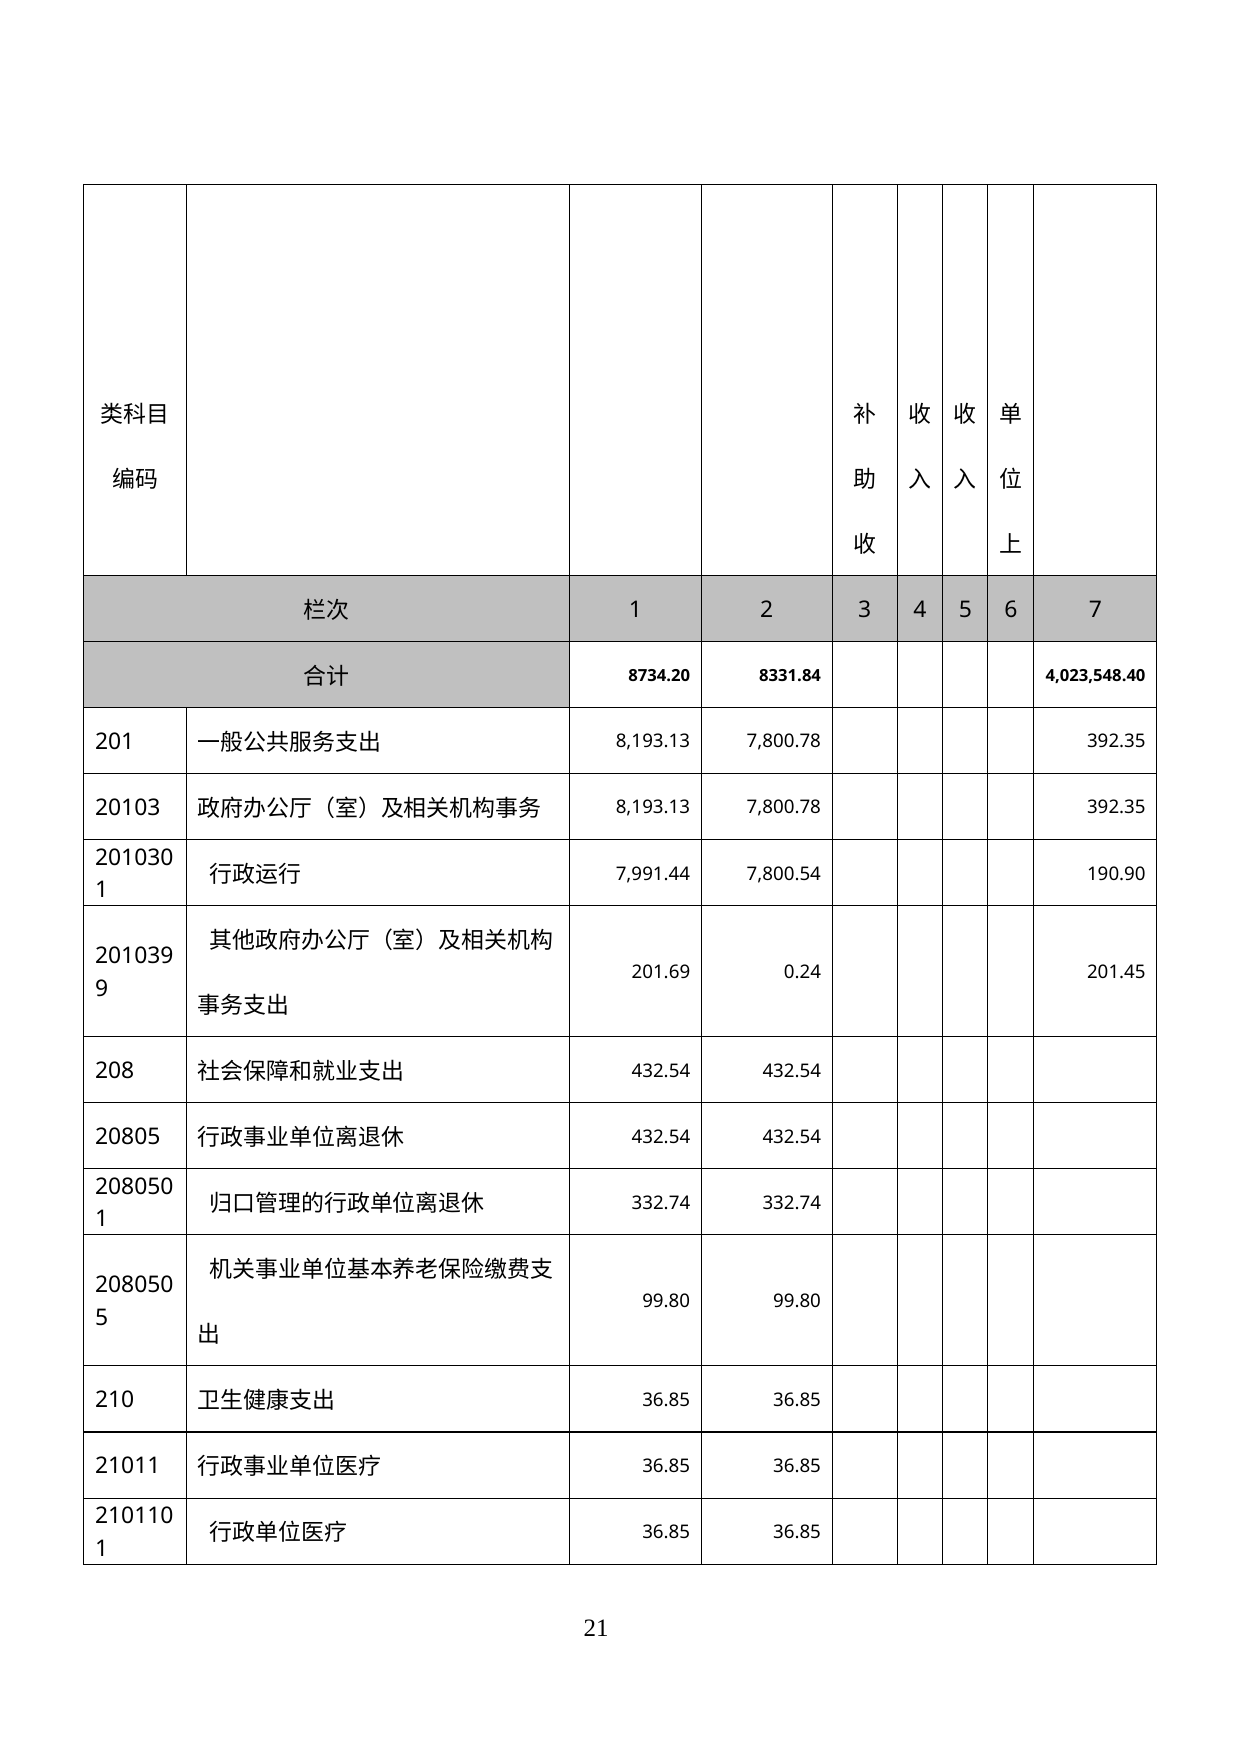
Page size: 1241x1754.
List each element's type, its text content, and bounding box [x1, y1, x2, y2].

table_cell [988, 1169, 1033, 1234]
table_cell [988, 906, 1033, 1036]
table_cell [833, 774, 897, 839]
table_cell 归口管理的行政单位离退休 [187, 1169, 569, 1234]
table_cell [988, 774, 1033, 839]
table_cell 201 [84, 708, 186, 773]
table_cell 4,023,548.40 [1034, 642, 1156, 707]
table_cell 行政事业单位医疗 [187, 1433, 569, 1497]
table_cell 432.54 [702, 1103, 832, 1168]
table_cell [833, 906, 897, 1036]
table_cell 36.85 [570, 1433, 701, 1497]
table_cell [833, 1169, 897, 1234]
table_cell [988, 1499, 1033, 1563]
table_cell [988, 1037, 1033, 1102]
table_cell 432.54 [702, 1037, 832, 1102]
table_cell [988, 1235, 1033, 1365]
table_cell [898, 1103, 942, 1168]
table_cell 7,800.78 [702, 774, 832, 839]
table_cell 99.80 [702, 1235, 832, 1365]
table_cell [833, 1037, 897, 1102]
table_cell 201.69 [570, 906, 701, 1036]
table_cell [988, 708, 1033, 773]
table_cell [1034, 1433, 1156, 1497]
table_cell 21011 [84, 1433, 186, 1497]
table_cell [943, 1169, 987, 1234]
table_cell 2101101 [84, 1499, 186, 1563]
table_cell [1034, 1366, 1156, 1431]
table_cell 5 [943, 576, 987, 641]
table_cell 208 [84, 1037, 186, 1102]
table_cell 201.45 [1034, 906, 1156, 1036]
table_cell [943, 840, 987, 905]
table_cell 6 [988, 576, 1033, 641]
table_cell [898, 906, 942, 1036]
table_cell 卫生健康支出 [187, 1366, 569, 1431]
table_cell [898, 1433, 942, 1497]
table_cell [943, 1366, 987, 1431]
table_cell [1034, 1037, 1156, 1102]
table_cell 2080505 [84, 1235, 186, 1365]
table_cell [1034, 1235, 1156, 1365]
table_cell 210 [84, 1366, 186, 1431]
table_cell [898, 642, 942, 707]
table_cell 432.54 [570, 1103, 701, 1168]
table_cell [898, 1235, 942, 1365]
table_cell [898, 1499, 942, 1563]
table_cell 行政事业单位离退休 [187, 1103, 569, 1168]
table_cell 7 [1034, 576, 1156, 641]
table_cell 36.85 [702, 1366, 832, 1431]
table_cell [833, 840, 897, 905]
table_cell [1034, 1499, 1156, 1563]
table_cell 政府办公厅（室）及相关机构事务 [187, 774, 569, 839]
table_cell [898, 1169, 942, 1234]
table_cell [833, 1235, 897, 1365]
table_cell 2010301 [84, 840, 186, 905]
table_cell 合计 [84, 642, 569, 707]
table_cell [898, 840, 942, 905]
table_cell [943, 774, 987, 839]
table_cell [943, 1037, 987, 1102]
table_cell 机关事业单位基本养老保险缴费支出 [187, 1235, 569, 1365]
table_cell 20805 [84, 1103, 186, 1168]
table_cell 3 [833, 576, 897, 641]
table_cell 行政运行 [187, 840, 569, 905]
table_cell [943, 642, 987, 707]
table_cell 190.90 [1034, 840, 1156, 905]
table_cell 其他政府办公厅（室）及相关机构事务支出 [187, 906, 569, 1036]
table_cell 432.54 [570, 1037, 701, 1102]
table_cell 7,991.44 [570, 840, 701, 905]
table_cell [833, 642, 897, 707]
table_cell [898, 774, 942, 839]
table_cell 8331.84 [702, 642, 832, 707]
table_cell 20103 [84, 774, 186, 839]
table_cell [988, 840, 1033, 905]
table_cell 392.35 [1034, 708, 1156, 773]
table_cell [988, 1103, 1033, 1168]
table_cell [943, 1103, 987, 1168]
table_cell 2080501 [84, 1169, 186, 1234]
table_cell 36.85 [570, 1366, 701, 1431]
table_cell 2 [702, 576, 832, 641]
table_cell [988, 1433, 1033, 1497]
table_cell [833, 1499, 897, 1563]
table_cell 36.85 [570, 1499, 701, 1563]
table_cell [833, 708, 897, 773]
table_cell 栏次 [84, 576, 569, 641]
table_cell 36.85 [702, 1433, 832, 1497]
table_cell [943, 906, 987, 1036]
table_cell 392.35 [1034, 774, 1156, 839]
table_cell [988, 1366, 1033, 1431]
table_cell [898, 1037, 942, 1102]
table_cell 4 [898, 576, 942, 641]
table_cell 332.74 [702, 1169, 832, 1234]
table_cell 99.80 [570, 1235, 701, 1365]
table_cell [1034, 1169, 1156, 1234]
table_cell 0.24 [702, 906, 832, 1036]
table_cell [898, 708, 942, 773]
table_cell 8734.20 [570, 642, 701, 707]
table_cell [833, 1366, 897, 1431]
table_cell 社会保障和就业支出 [187, 1037, 569, 1102]
table_cell 1 [570, 576, 701, 641]
table_cell [833, 1433, 897, 1497]
table_cell 7,800.54 [702, 840, 832, 905]
table_cell 8,193.13 [570, 708, 701, 773]
table_cell [943, 1433, 987, 1497]
table_cell 36.85 [702, 1499, 832, 1563]
table_cell 2010399 [84, 906, 186, 1036]
table_cell 332.74 [570, 1169, 701, 1234]
table_cell [988, 642, 1033, 707]
table_cell [943, 1499, 987, 1563]
table_cell [1034, 1103, 1156, 1168]
table_cell 一般公共服务支出 [187, 708, 569, 773]
table_cell [943, 1235, 987, 1365]
table_cell 7,800.78 [702, 708, 832, 773]
table_cell 行政单位医疗 [187, 1499, 569, 1563]
table_cell [833, 1103, 897, 1168]
table_cell 8,193.13 [570, 774, 701, 839]
table_cell [943, 708, 987, 773]
table_cell [898, 1366, 942, 1431]
